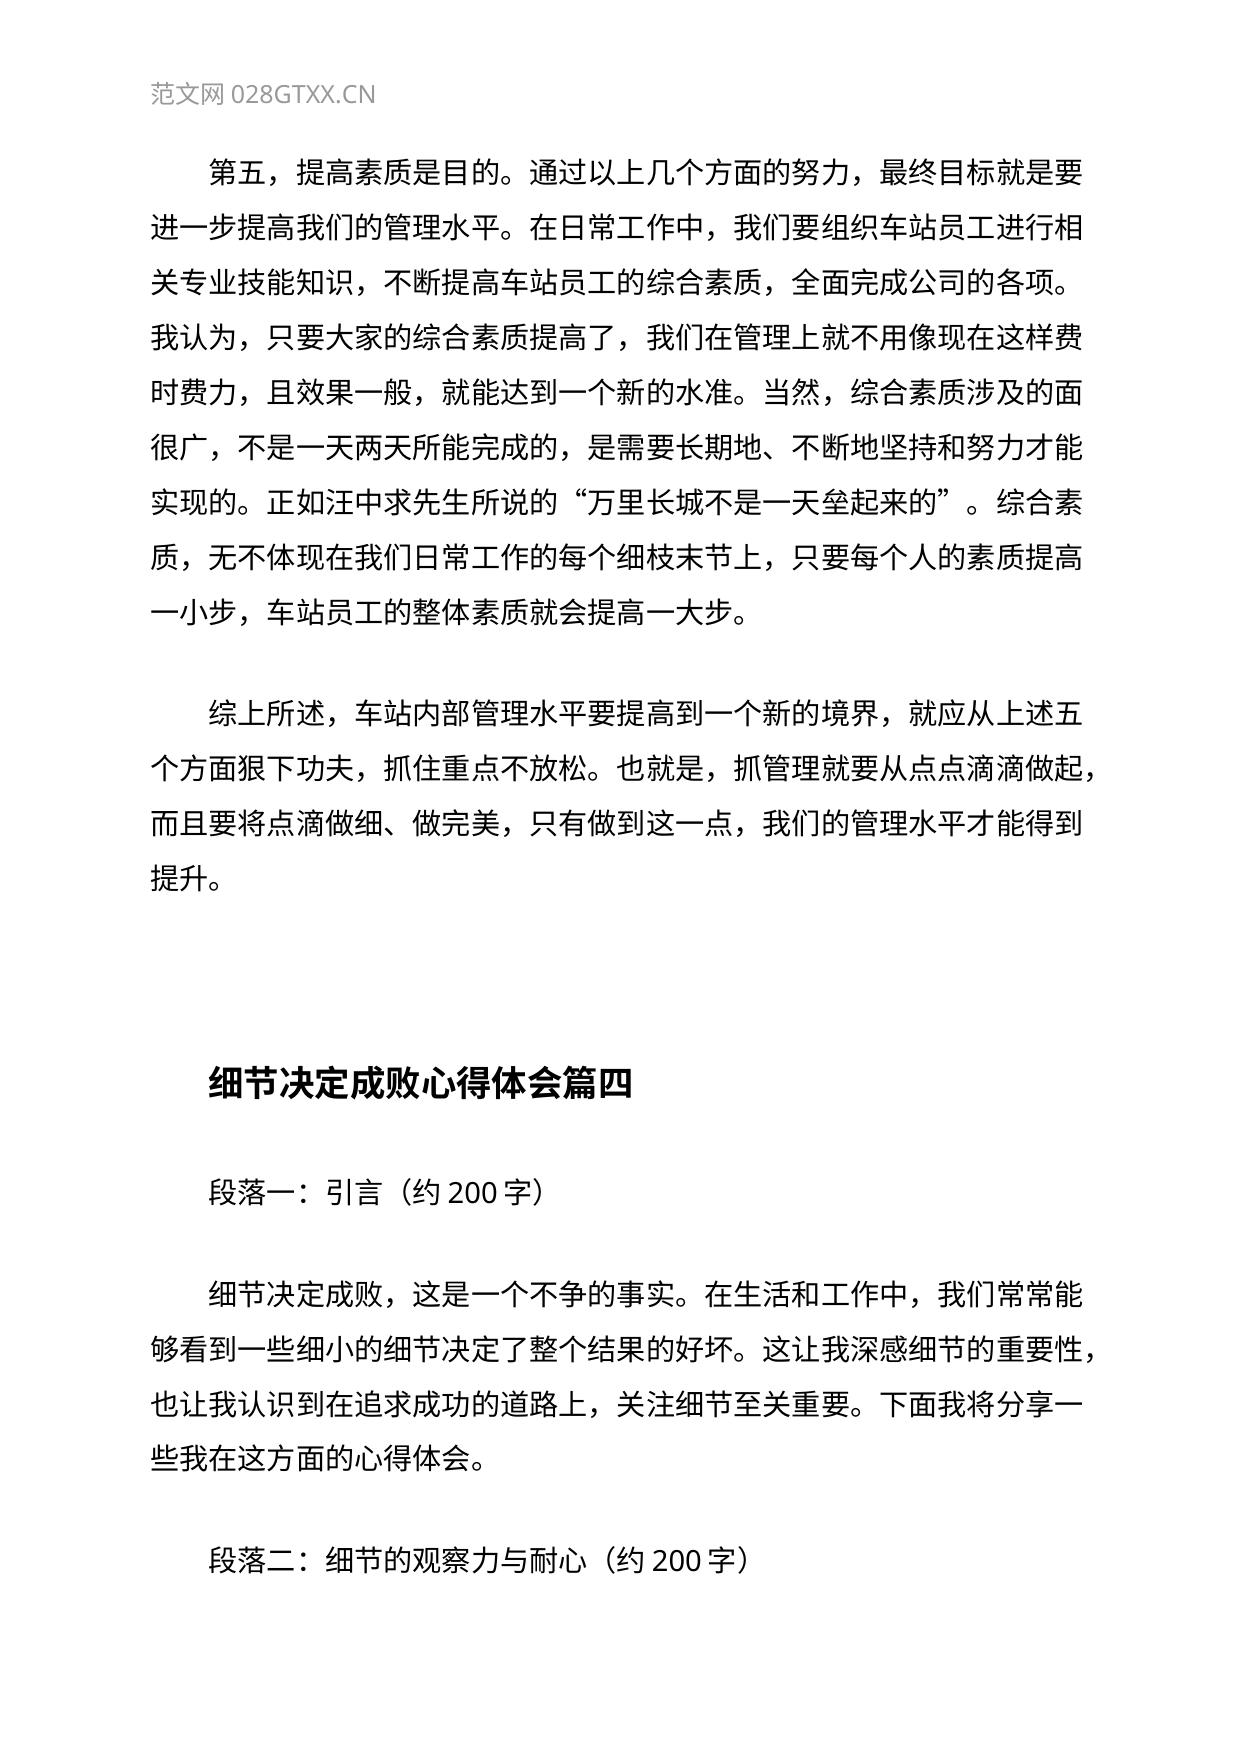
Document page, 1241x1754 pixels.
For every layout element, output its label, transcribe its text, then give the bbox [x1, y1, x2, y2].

text 细节决定成败心得体会篇四 [150, 1056, 1090, 1107]
text 第五，提高素质是目的。通过以上几个方面的努力，最终目标就是要进一步提高我们的管理水平。在日常工作中，我们要组织车站员工进行相关专业技能知识，不断提高车站员工的综合素质，全面完成公司的各项。我认为，只要大家的综合素质提高了，我们在管理上就不用像现在这样费时费力，且效果一般，就能达到一个新的水准。当然，综合素质涉及的面很广，不是一天两天所能完成的，是需要长期地、不断地坚持和努力才能实现的。正如汪中求先生所说的“万里长城不是一天垒起来的”。综合素质，无不体现在我们日常工作的每个细枝末节上，只要每个人的素质提高一小步，车站员工的整体素质就会提高一大步。 [150, 150, 1090, 631]
text 综上所述，车站内部管理水平要提高到一个新的境界，就应从上述五个方面狠下功夫，抓住重点不放松。也就是，抓管理就要从点点滴滴做起，而且要将点滴做细、做完美，只有做到这一点，我们的管理水平才能得到提升。 [150, 691, 1090, 898]
text 段落二：细节的观察力与耐心（约200字） [150, 1538, 1090, 1580]
text 段落一：引言（约200字） [150, 1169, 1090, 1212]
text 细节决定成败，这是一个不争的事实。在生活和工作中，我们常常能够看到一些细小的细节决定了整个结果的好坏。这让我深感细节的重要性，也让我认识到在追求成功的道路上，关注细节至关重要。下面我将分享一些我在这方面的心得体会。 [150, 1271, 1090, 1478]
